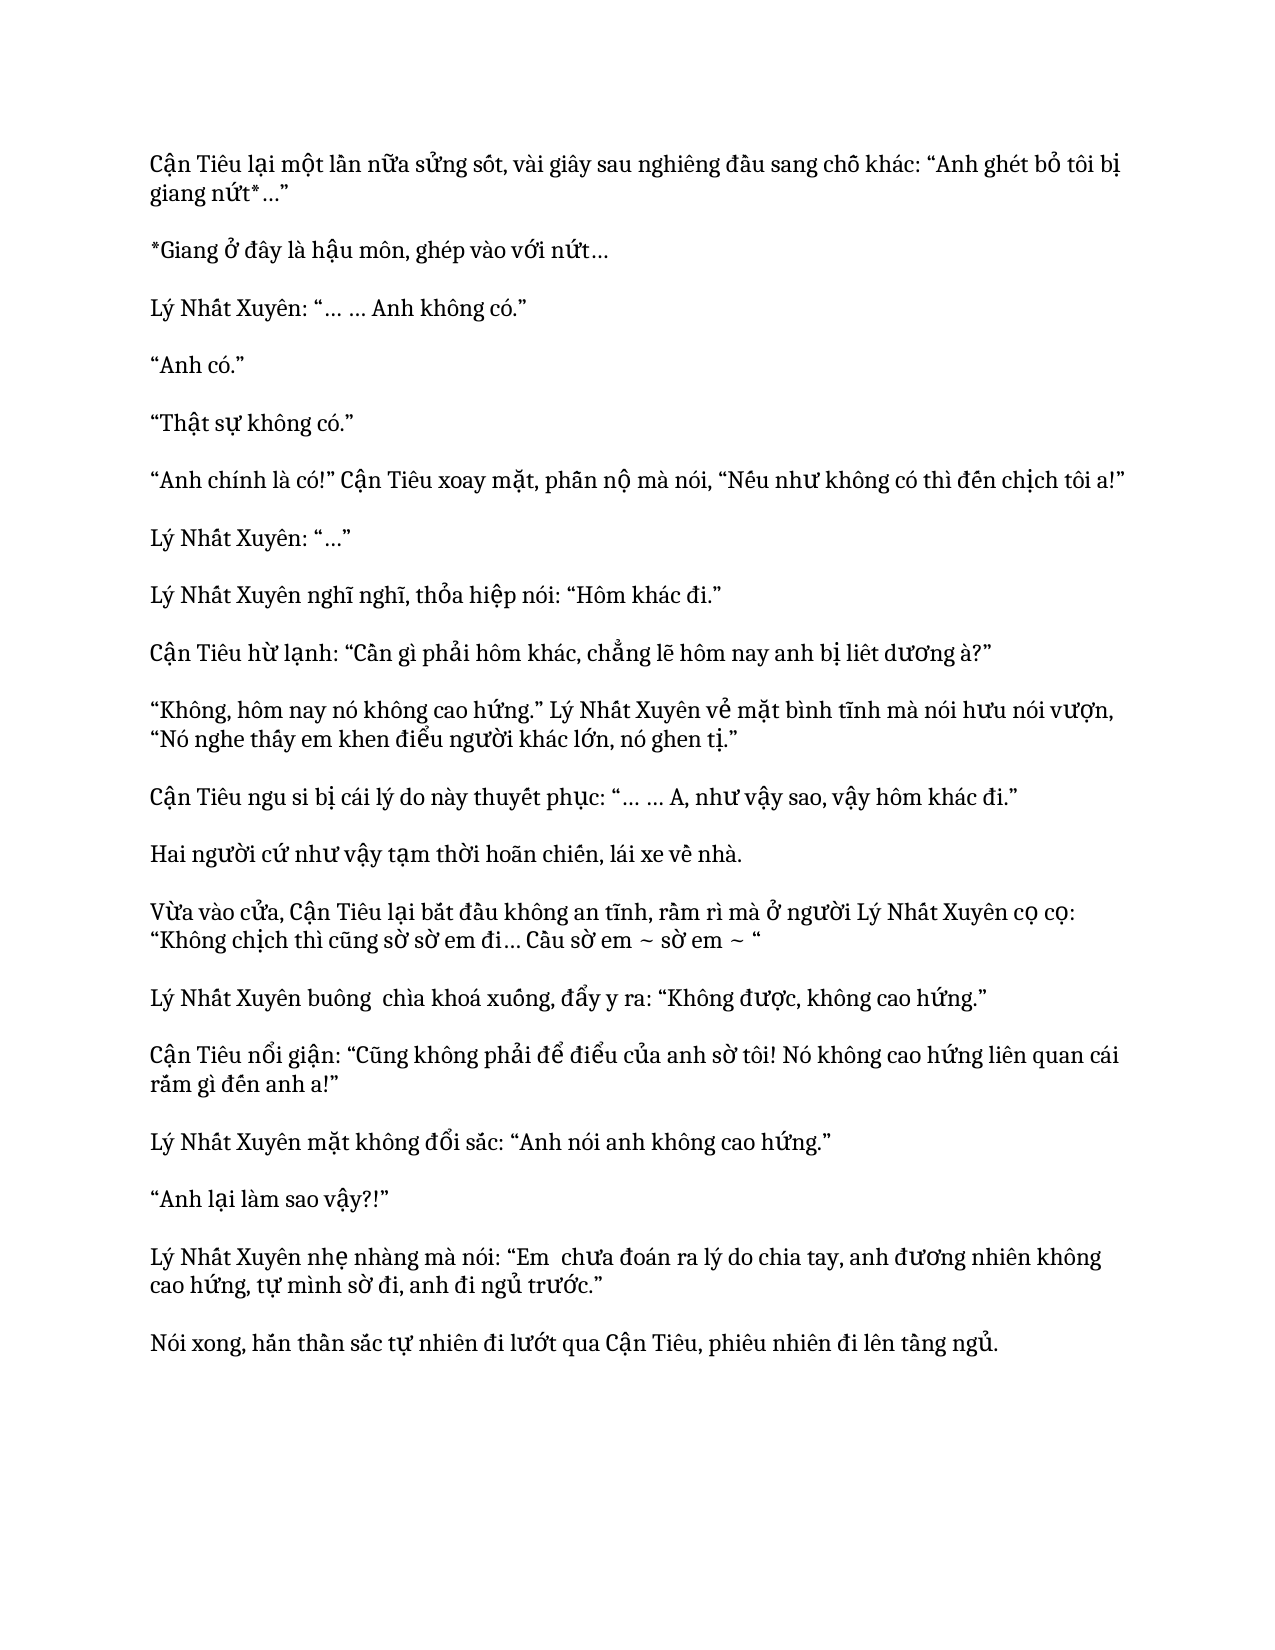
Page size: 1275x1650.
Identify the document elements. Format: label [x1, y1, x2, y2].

text [150, 150, 1125, 1415]
